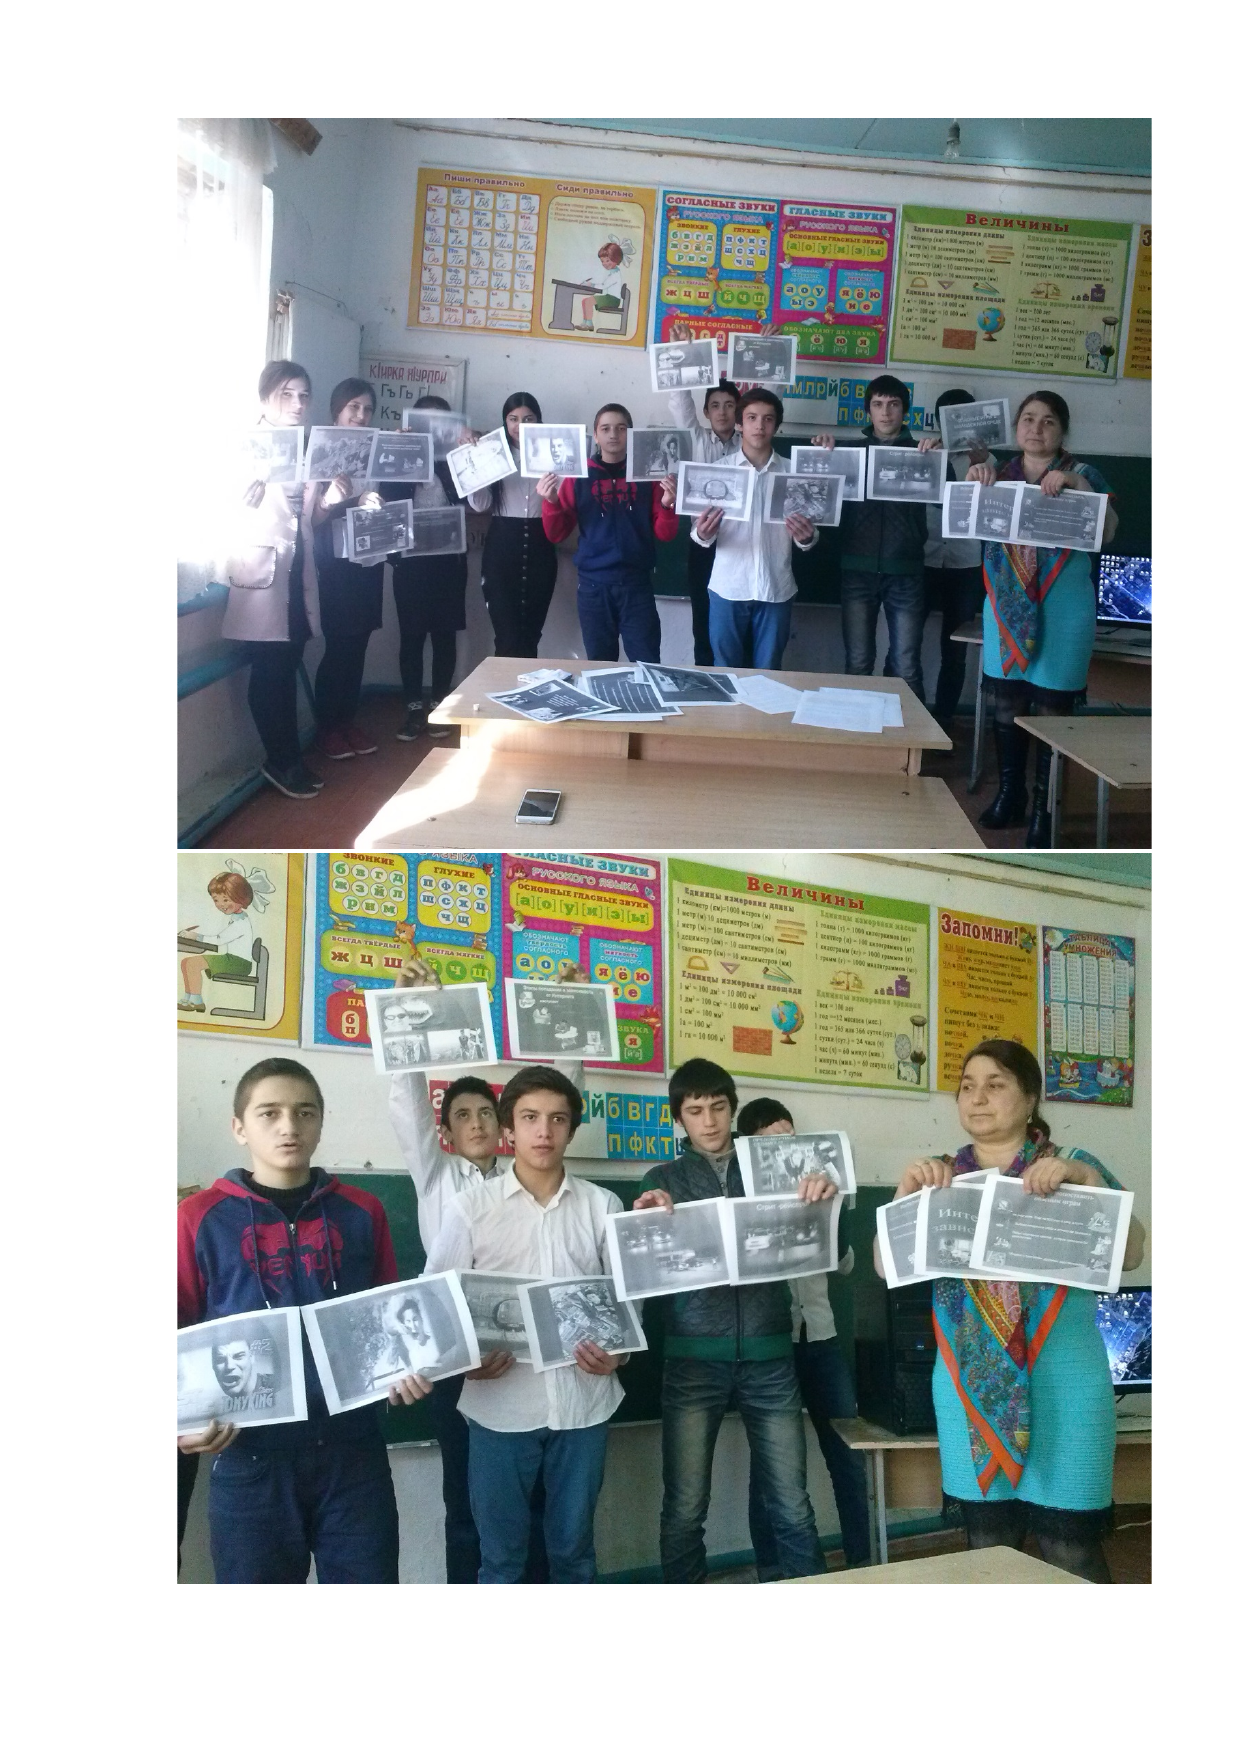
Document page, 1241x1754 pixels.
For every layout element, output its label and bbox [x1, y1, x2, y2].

picture [177, 853, 1152, 1584]
picture [177, 118, 1152, 849]
